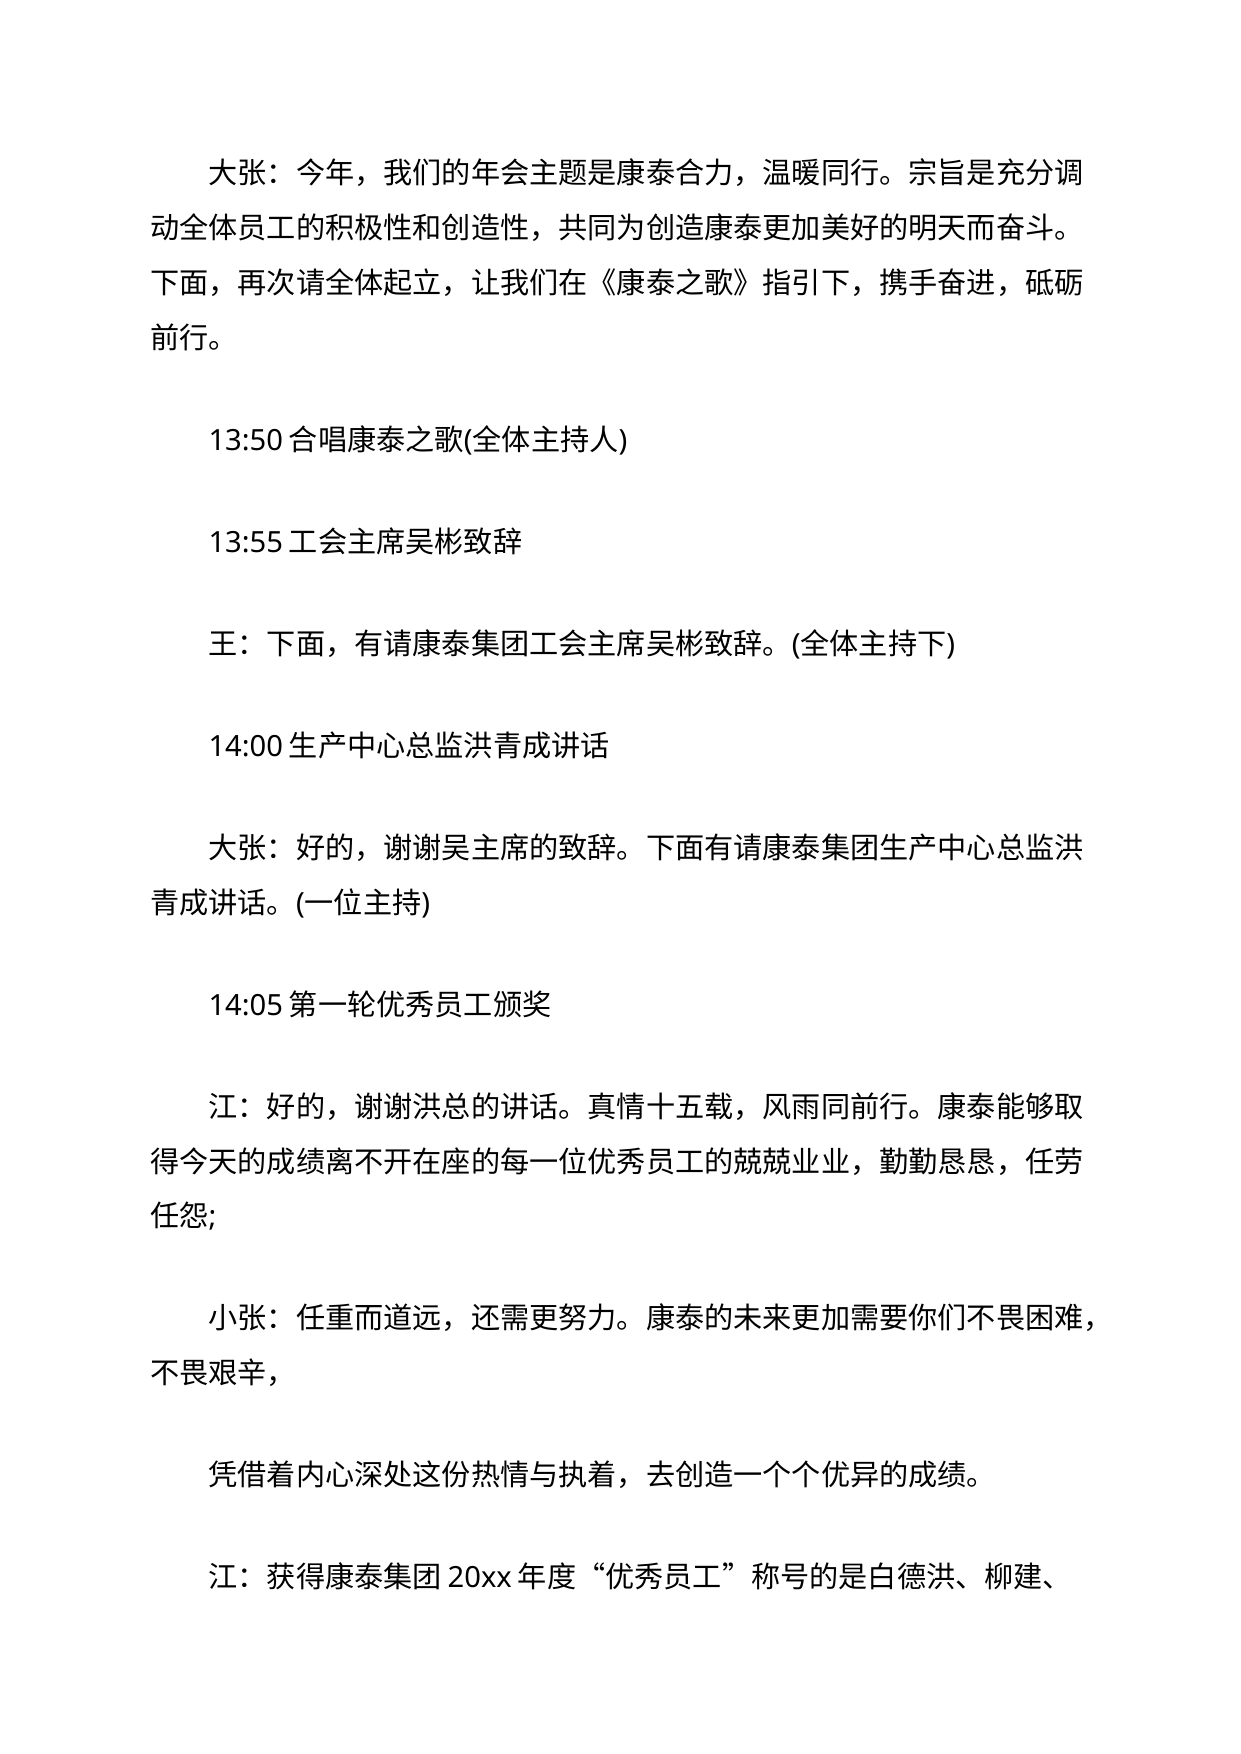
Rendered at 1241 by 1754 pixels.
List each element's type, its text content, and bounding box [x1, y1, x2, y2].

text 13:55工会主席吴彬致辞 [150, 518, 1090, 561]
text 凭借着内心深处这份热情与执着，去创造一个个优异的成绩。 [150, 1452, 1090, 1494]
text 大张：今年，我们的年会主题是康泰合力，温暖同行。宗旨是充分调动全体员工的积极性和创造性，共同为创造康泰更加美好的明天而奋斗。下面，再次请全体起立，让我们在《康泰之歌》指引下，携手奋进，砥砺前行。 [150, 150, 1090, 357]
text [150, 1553, 1090, 1596]
text 小张：任重而道远，还需更努力。康泰的未来更加需要你们不畏困难，不畏艰辛， [150, 1295, 1090, 1392]
text 14:05第一轮优秀员工颁奖 [150, 981, 1090, 1024]
text 13:50合唱康泰之歌(全体主持人) [150, 416, 1090, 459]
text 江：好的，谢谢洪总的讲话。真情十五载，风雨同前行。康泰能够取得今天的成绩离不开在座的每一位优秀员工的兢兢业业，勤勤恳恳，任劳任怨; [150, 1083, 1090, 1235]
text 14:00生产中心总监洪青成讲话 [150, 722, 1090, 765]
text 王：下面，有请康泰集团工会主席吴彬致辞。(全体主持下) [150, 620, 1090, 663]
text 大张：好的，谢谢吴主席的致辞。下面有请康泰集团生产中心总监洪青成讲话。(一位主持) [150, 824, 1090, 922]
